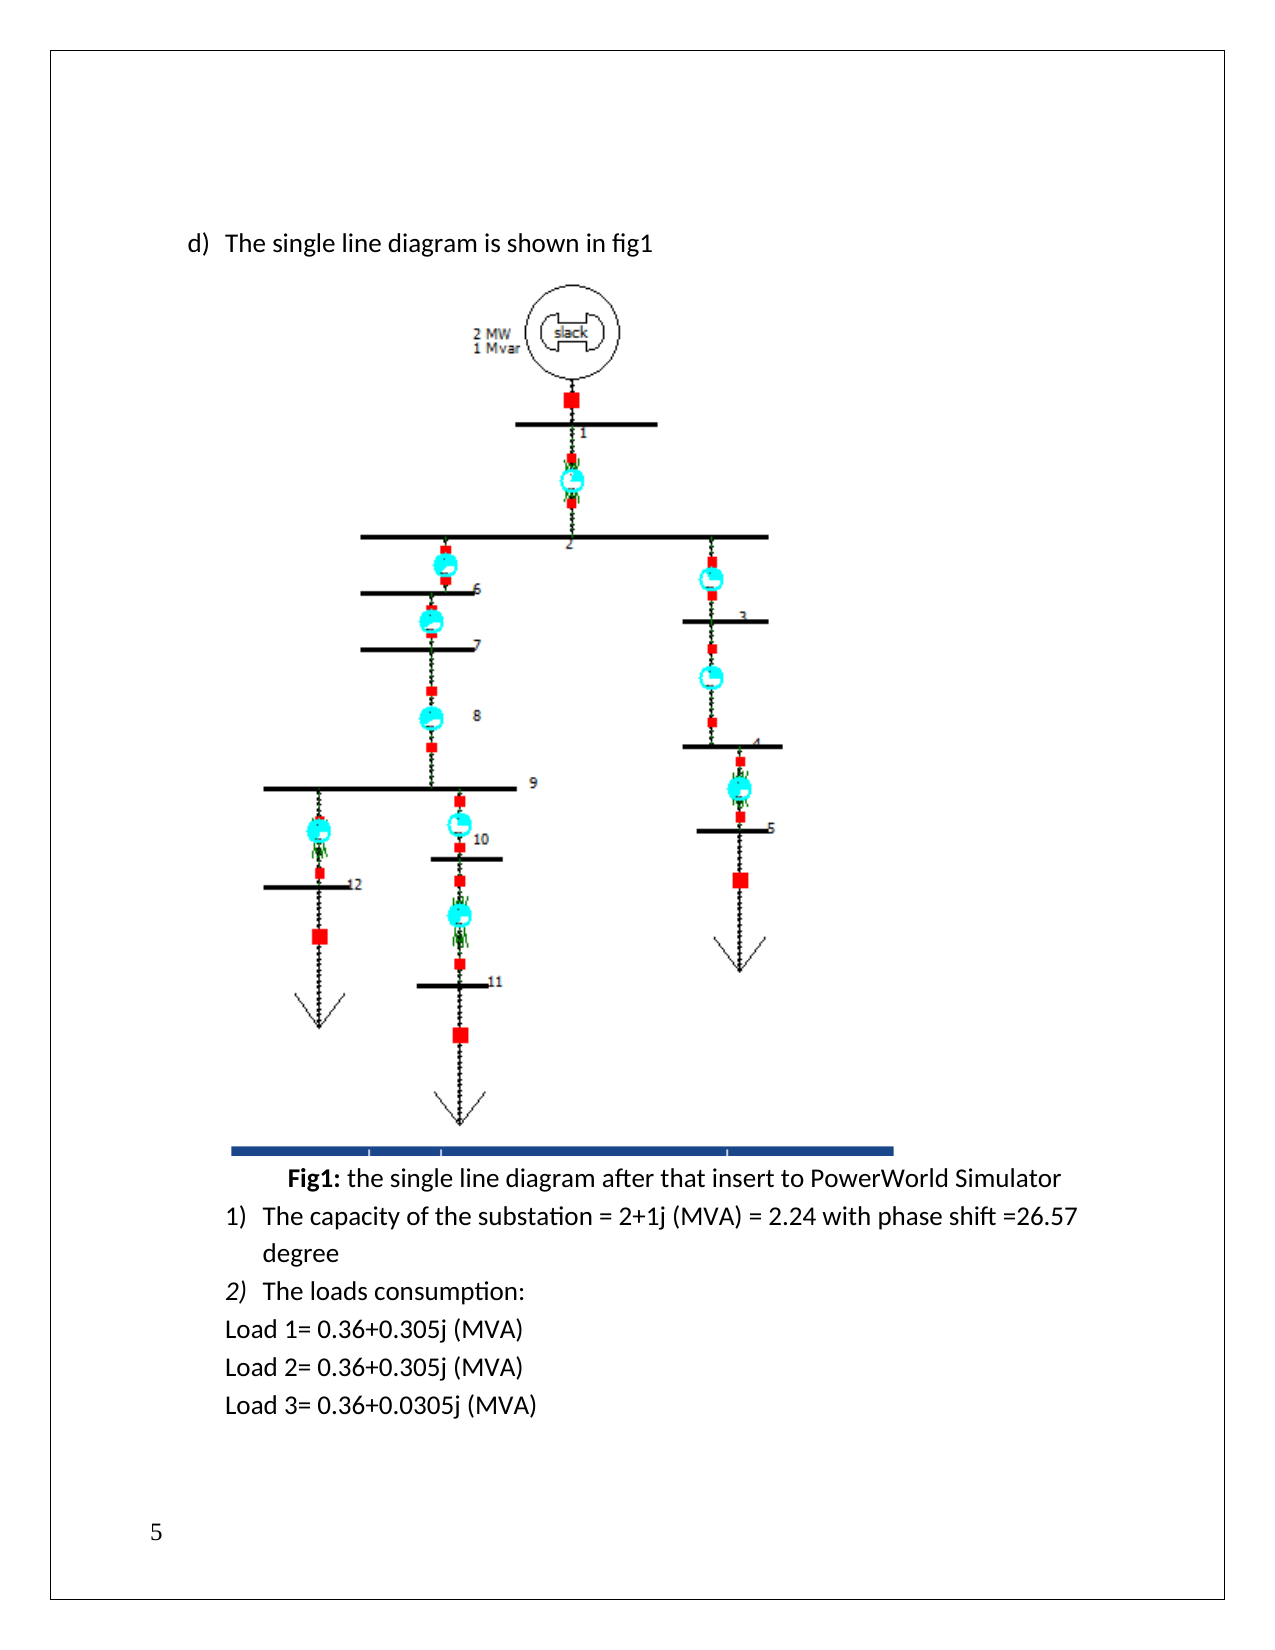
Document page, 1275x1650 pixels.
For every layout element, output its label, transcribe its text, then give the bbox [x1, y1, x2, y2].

list Load 3= 0.36+0.0305j (MVA) [225, 1388, 1125, 1421]
picture [231, 263, 894, 1156]
list Load 1= 0.36+0.305j (MVA) [225, 1312, 1125, 1346]
list Fig1: the single line diagram after that insert to PowerWorld Simulator [225, 1161, 1125, 1194]
list The loads consumption: [225, 1274, 1125, 1308]
list The single line diagram is shown in fig1 [187, 226, 1125, 259]
list The capacity of the substation = 2+1j (MVA) = 2.24 with phase shift =26.57 degree [225, 1199, 1125, 1270]
list Load 2= 0.36+0.305j (MVA) [225, 1350, 1125, 1383]
